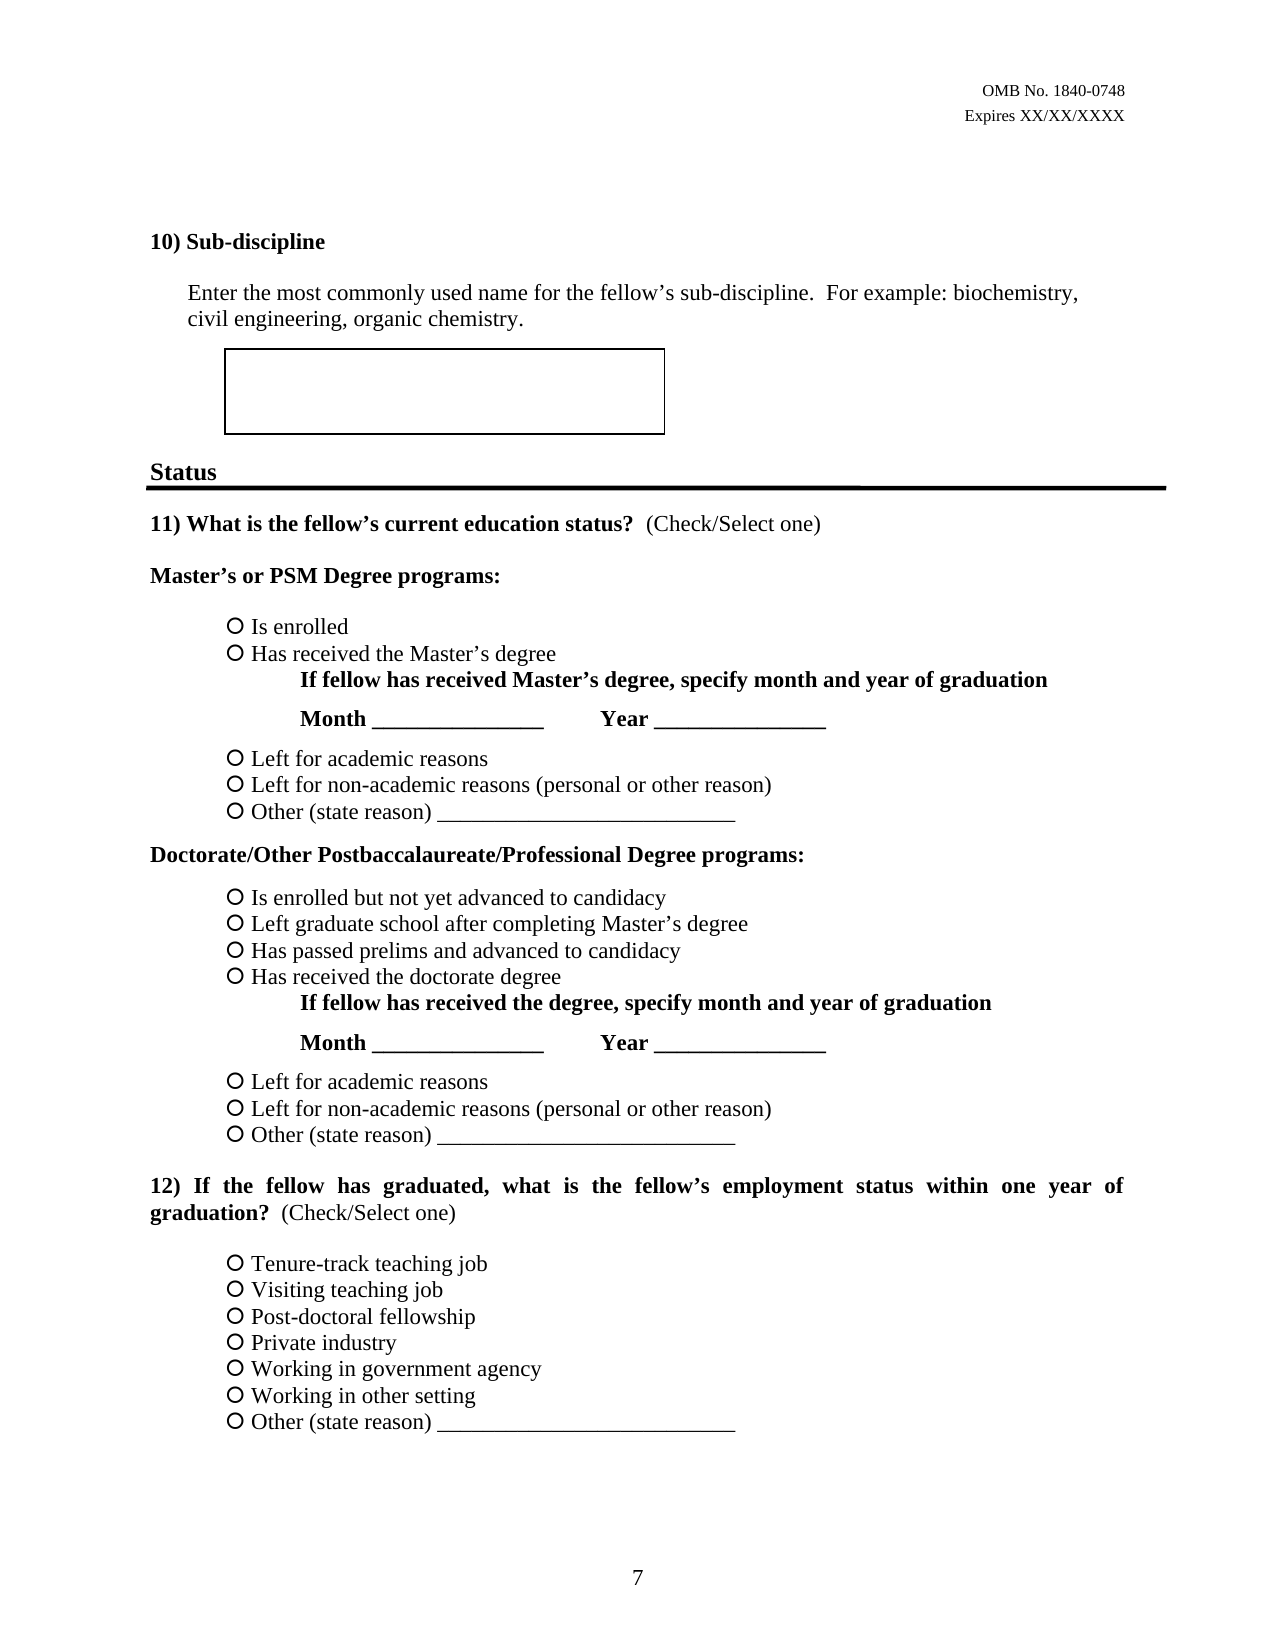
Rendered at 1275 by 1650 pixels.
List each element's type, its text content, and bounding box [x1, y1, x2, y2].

text Private industry [150, 1329, 1125, 1356]
text Left for academic reasons [150, 745, 1125, 771]
text If fellow has received Master’s degree, specify month and year of graduation [225, 666, 1125, 692]
text If fellow has received the degree, specify month and year of graduation [225, 989, 1125, 1016]
text Other (state reason) __________________________ [150, 1408, 1125, 1434]
text Other (state reason) __________________________ [150, 798, 1125, 824]
text 10) Sub-discipline [150, 228, 1125, 254]
text Left for non-academic reasons (personal or other reason) [150, 771, 1125, 798]
text Enter the most commonly used name for the fellow’s sub-discipline. For example: biochemistry, civil engineering, organic chemistry. [187, 279, 1125, 332]
text Has passed prelims and advanced to candidacy [150, 937, 1125, 963]
text Post-doctoral fellowship [150, 1303, 1125, 1329]
text Working in government agency [150, 1356, 1125, 1382]
text Left for academic reasons [150, 1068, 1125, 1095]
text Tenure-track teaching job [150, 1250, 1125, 1276]
text 12) If the fellow has graduated, what is the fellow’s employment status within one year of graduation? (Check/Select one) [150, 1172, 1125, 1225]
text Month _______________ Year _______________ [225, 1029, 1125, 1055]
text Working in other setting [150, 1382, 1125, 1408]
text Visiting teaching job [150, 1276, 1125, 1303]
text Left for non-academic reasons (personal or other reason) [150, 1095, 1125, 1121]
text Is enrolled [150, 613, 1125, 640]
text Is enrolled but not yet advanced to candidacy [150, 884, 1125, 910]
text Status [150, 457, 1125, 485]
text Left graduate school after completing Master’s degree [150, 910, 1125, 937]
text Has received the doctorate degree [150, 963, 1125, 989]
text 11) What is the fellow’s current education status? (Check/Select one) [150, 511, 1125, 537]
text Other (state reason) __________________________ [150, 1121, 1125, 1147]
text Month _______________ Year _______________ [225, 706, 1125, 732]
text Master’s or PSM Degree programs: [150, 562, 1125, 588]
text Doctorate/Other Postbaccalaureate/Professional Degree programs: [150, 841, 1125, 867]
text Has received the Master’s degree [150, 640, 1125, 666]
